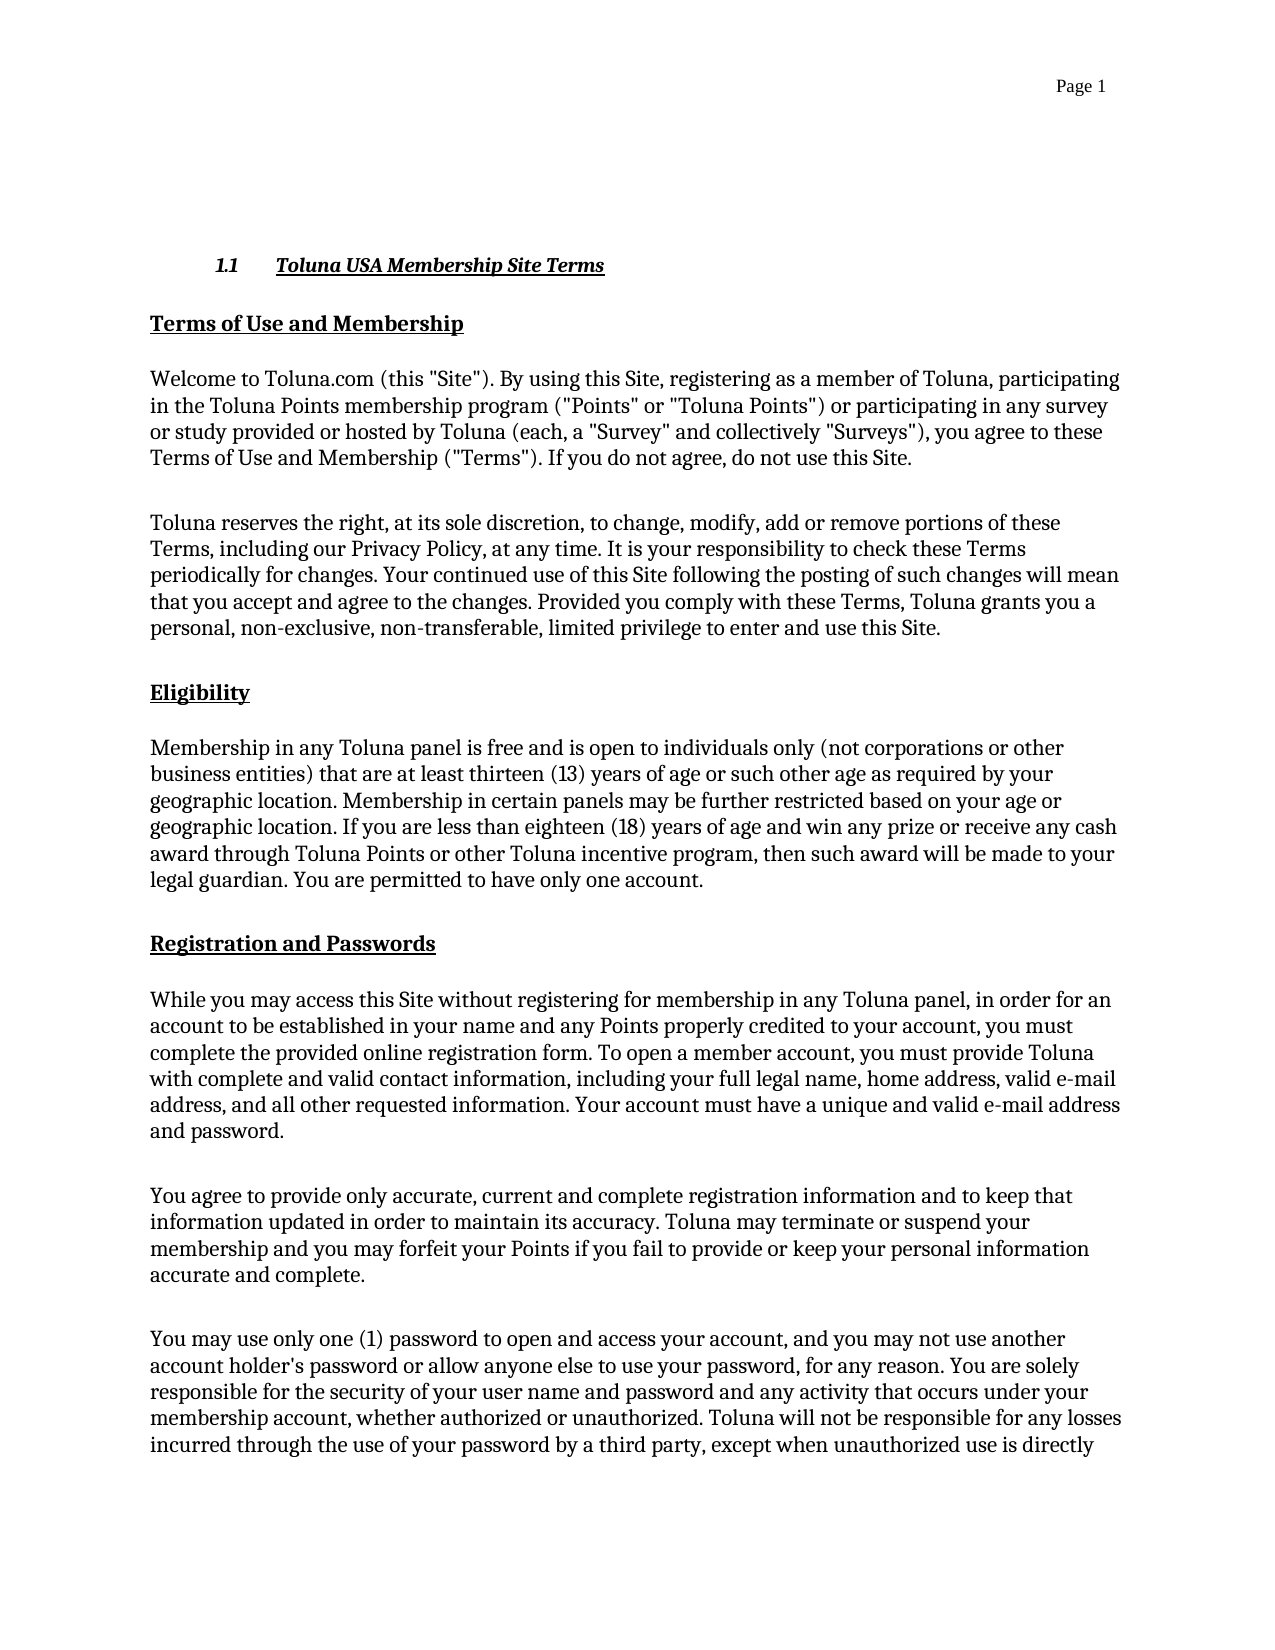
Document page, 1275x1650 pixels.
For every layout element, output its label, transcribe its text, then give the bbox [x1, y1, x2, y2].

text You agree to provide only accurate, current and complete registration information and to keep that information updated in order to maintain its accuracy. Toluna may terminate or suspend your membership and you may forfeit your Points if you fail to provide or keep your personal information accurate and complete. [150, 1183, 1125, 1288]
text Registration and Passwords [150, 931, 1125, 957]
text Membership in any Toluna panel is free and is open to individuals only (not corporations or other business entities) that are at least thirteen (13) years of age or such other age as required by your geographic location. Membership in certain panels may be further restricted based on your age or geographic location. If you are less than eighteen (18) years of age and win any prize or receive any cash award through Toluna Points or other Toluna incentive program, then such award will be made to your legal guardian. You are permitted to have only one account. [150, 735, 1125, 893]
subtitle Toluna USA Membership Site Terms [216, 254, 1125, 278]
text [150, 1326, 1125, 1458]
text Terms of Use and Membership [150, 311, 1125, 337]
text Toluna reserves the right, at its sole discretion, to change, modify, add or remove portions of these Terms, including our Privacy Policy, at any time. It is your responsibility to check these Terms periodically for changes. Your continued use of this Site following the posting of such changes will mean that you accept and agree to the changes. Provided you comply with these Terms, Toluna grants you a personal, non-exclusive, non-transferable, limited privilege to enter and use this Site. [150, 509, 1125, 641]
text While you may access this Site without registering for membership in any Toluna panel, in order for an account to be established in your name and any Points properly credited to your account, you must complete the provided online registration form. To open a member account, you must provide Toluna with complete and valid contact information, including your full legal name, home address, valid e-mail address, and all other requested information. Your account must have a unique and valid e-mail address and password. [150, 987, 1125, 1145]
text Welcome to Toluna.com (this "Site"). By using this Site, registering as a member of Toluna, participating in the Toluna Points membership program ("Points" or "Toluna Points") or participating in any survey or study provided or hosted by Toluna (each, a "Survey" and collectively "Surveys"), you agree to these Terms of Use and Membership ("Terms"). If you do not agree, do not use this Site. [150, 366, 1125, 472]
text Eligibility [150, 679, 1125, 706]
